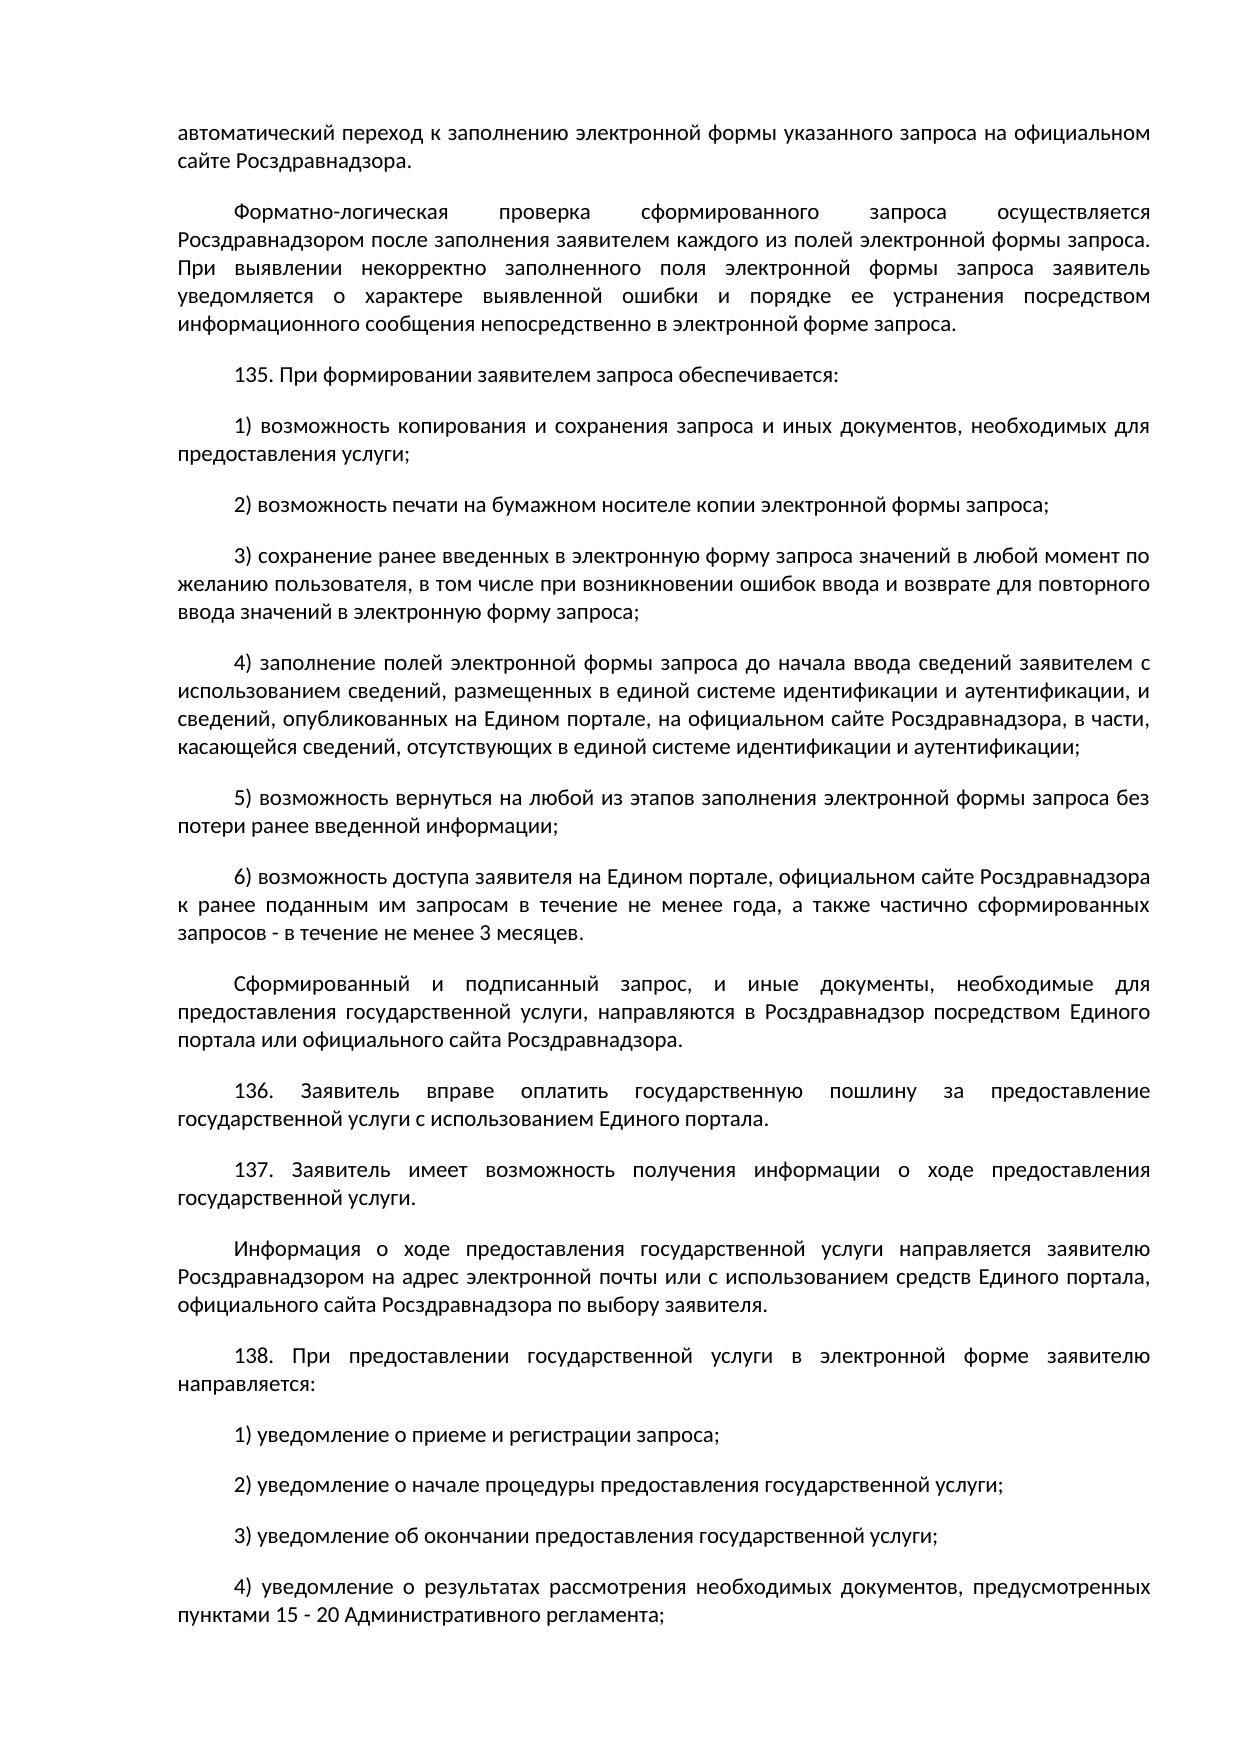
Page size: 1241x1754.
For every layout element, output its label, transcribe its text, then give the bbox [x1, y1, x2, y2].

text 5) возможность вернуться на любой из этапов заполнения электронной формы запроса без потери ранее введенной информации; [177, 783, 1152, 839]
text 136. Заявитель вправе оплатить государственную пошлину за предоставление государственной услуги с использованием Единого портала. [177, 1076, 1152, 1132]
text 138. При предоставлении государственной услуги в электронной форме заявителю направляется: [177, 1341, 1152, 1397]
text 3) уведомление об окончании предоставления государственной услуги; [177, 1522, 1152, 1549]
text 6) возможность доступа заявителя на Едином портале, официальном сайте Росздравнадзора к ранее поданным им запросам в течение не менее года, а также частично сформированных запросов - в течение не менее 3 месяцев. [177, 862, 1152, 946]
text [177, 118, 1152, 174]
text Информация о ходе предоставления государственной услуги направляется заявителю Росздравнадзором на адрес электронной почты или с использованием средств Единого портала, официального сайта Росздравнадзора по выбору заявителя. [177, 1234, 1152, 1318]
text 137. Заявитель имеет возможность получения информации о ходе предоставления государственной услуги. [177, 1155, 1152, 1211]
text 1) уведомление о приеме и регистрации запроса; [177, 1420, 1152, 1448]
text 2) уведомление о начале процедуры предоставления государственной услуги; [177, 1471, 1152, 1499]
text Сформированный и подписанный запрос, и иные документы, необходимые для предоставления государственной услуги, направляются в Росздравнадзор посредством Единого портала или официального сайта Росздравнадзора. [177, 969, 1152, 1053]
text Форматно-логическая проверка сформированного запроса осуществляется Росздравнадзором после заполнения заявителем каждого из полей электронной формы запроса. При выявлении некорректно заполненного поля электронной формы запроса заявитель уведомляется о характере выявленной ошибки и порядке ее устранения посредством информационного сообщения непосредственно в электронной форме запроса. [177, 197, 1152, 337]
text 1) возможность копирования и сохранения запроса и иных документов, необходимых для предоставления услуги; [177, 411, 1152, 467]
text 3) сохранение ранее введенных в электронную форму запроса значений в любой момент по желанию пользователя, в том числе при возникновении ошибок ввода и возврате для повторного ввода значений в электронную форму запроса; [177, 541, 1152, 625]
text 4) заполнение полей электронной формы запроса до начала ввода сведений заявителем с использованием сведений, размещенных в единой системе идентификации и аутентификации, и сведений, опубликованных на Едином портале, на официальном сайте Росздравнадзора, в части, касающейся сведений, отсутствующих в единой системе идентификации и аутентификации; [177, 648, 1152, 760]
text 135. При формировании заявителем запроса обеспечивается: [177, 360, 1152, 388]
text 4) уведомление о результатах рассмотрения необходимых документов, предусмотренных пунктами 15 - 20 Административного регламента; [177, 1572, 1152, 1628]
text 2) возможность печати на бумажном носителе копии электронной формы запроса; [177, 490, 1152, 518]
